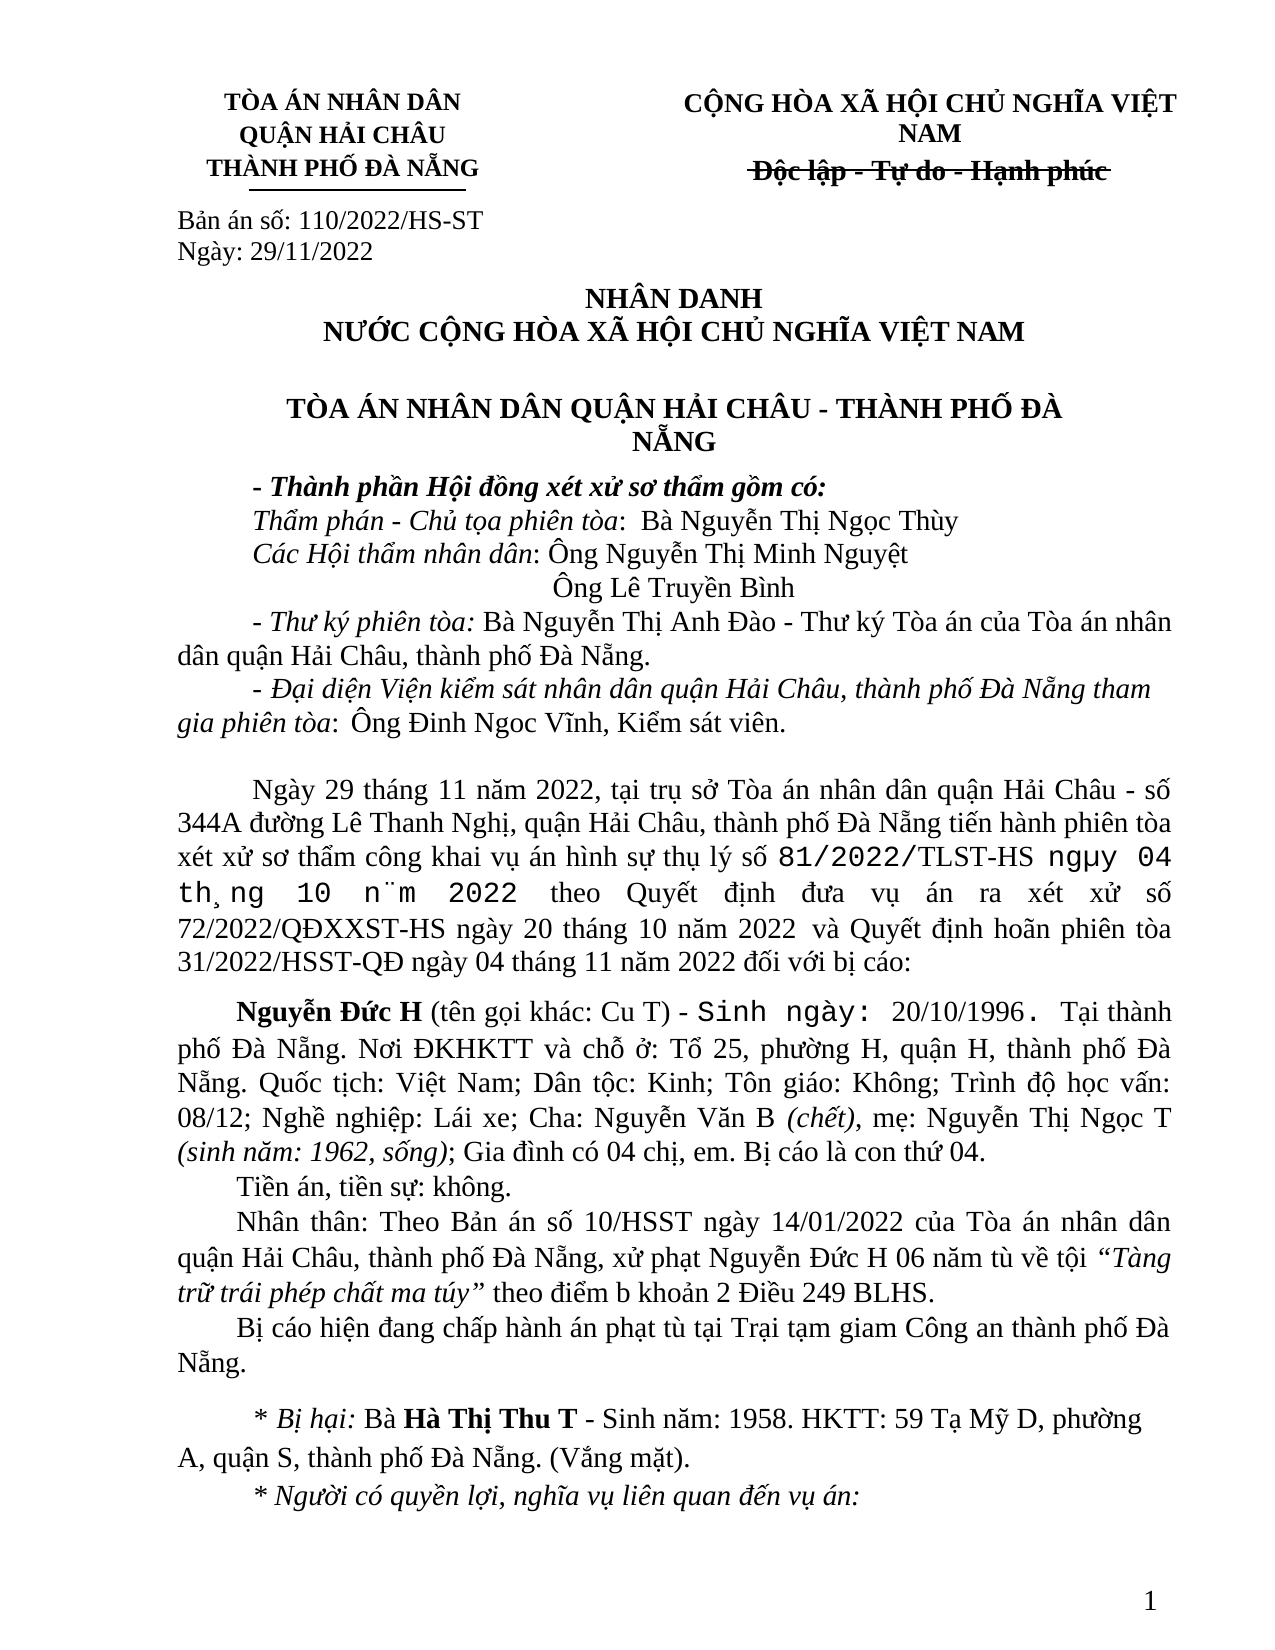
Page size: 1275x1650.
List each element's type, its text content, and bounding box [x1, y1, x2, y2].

text Bản án số: 110/2022/HS-ST Ngày: 29/11/2022 [177, 204, 542, 266]
text TÒA ÁN NHÂN DÂN QUẬN HẢI CHÂU - THÀNH PHỐ ĐÀ NẴNG [241, 391, 1108, 458]
text NHÂN DANH [164, 281, 1183, 314]
text Tiền án, tiền sự: không. [236, 1169, 1229, 1203]
text Bị cáo hiện đang chấp hành án phạt tù tại Trại tạm giam Công an thành phố Đà Nẵng. [177, 1310, 1171, 1378]
text - Thành phần Hội đồng xét xử sơ thẩm gồm có: [252, 470, 1229, 503]
text Nhân thân: Theo Bản án số 10/HSST ngày 14/01/2022 của Tòa án nhân dân quận Hải Châu, thành phố Đà Nẵng, xử phạt Nguyễn Đức H 06 năm tù về tội “Tàng trữ trái phép chất ma túy” theo điểm b khoản 2 Điều 249 BLHS. [177, 1204, 1172, 1308]
text Ngày 29 tháng 11 năm 2022, tại trụ sở Tòa án nhân dân quận Hải Châu - số 344A đường Lê Thanh Nghị, quận Hải Châu, thành phố Đà Nẵng tiến hành phiên tòa xét xử sơ thẩm công khai vụ án hình sự thụ lý số 81/2022/TLST-HS ngµy 04 th¸ng 10 n¨m 2022 theo Quyết định đưa vụ án ra xét xử số 72/2022/QĐXXST-HS ngày 20 tháng 10 năm 2022 và Quyết định hoãn phiên tòa 31/2022/HSST-QĐ ngày 04 tháng 11 năm 2022 đối với bị cáo: [177, 772, 1172, 978]
list Đại diện Viện kiểm sát nhân dân quận Hải Châu, thành phố Đà Nẵng tham gia phiên tòa: Ông Đinh Ngoc Vĩnh, Kiểm sát viên. [177, 671, 1171, 738]
text Nguyễn Đức H (tên gọi khác: Cu T) - Sinh ngày: 20/10/1996. Tại thành phố Đà Nẵng. Nơi ĐKHKTT và chỗ ở: Tổ 25, phường H, quận H, thành phố Đà Nẵng. Quốc tịch: Việt Nam; Dân tộc: Kinh; Tôn giáo: Không; Trình độ học vấn: 08/12; Nghề nghiệp: Lái xe; Cha: Nguyễn Văn B (chết), mẹ: Nguyễn Thị Ngọc T (sinh năm: 1962, sống); Gia đình có 04 chị, em. Bị cáo là con thứ 04. [177, 994, 1172, 1168]
text Thẩm phán - Chủ tọa phiên tòa: Bà Nguyễn Thị Ngọc Thùy [252, 503, 1229, 537]
text Các Hội thẩm nhân dân: Ông Nguyễn Thị Minh Nguyệt [252, 537, 1229, 571]
list Thư ký phiên tòa: Bà Nguyễn Thị Anh Đào - Thư ký Tòa án của Tòa án nhân dân quận Hải Châu, thành phố Đà Nẵng. [177, 604, 1172, 671]
list Bị hại: Bà Hà Thị Thu T - Sinh năm: 1958. HKTT: 59 Tạ Mỹ D, phường A, quận S, thành phố Đà Nẵng. (Vắng mặt). [177, 1401, 1172, 1473]
text Ông Lê Truyền Bình [552, 571, 1229, 604]
table_header CỘNG HÒA XÃ HỘI CHỦ NGHĨA VIỆT NAM Độc lập - Tự do - Hạnh phúc [564, 88, 1217, 188]
table_header TÒA ÁN NHÂN DÂN QUẬN HẢI CHÂU THÀNH PHỐ ĐÀ NẴNG [200, 88, 564, 188]
text NƯỚC CỘNG HÒA XÃ HỘI CHỦ NGHĨA VIỆT NAM [164, 314, 1184, 348]
list Người có quyền lợi, nghĩa vụ liên quan đến vụ án: [252, 1478, 1229, 1512]
